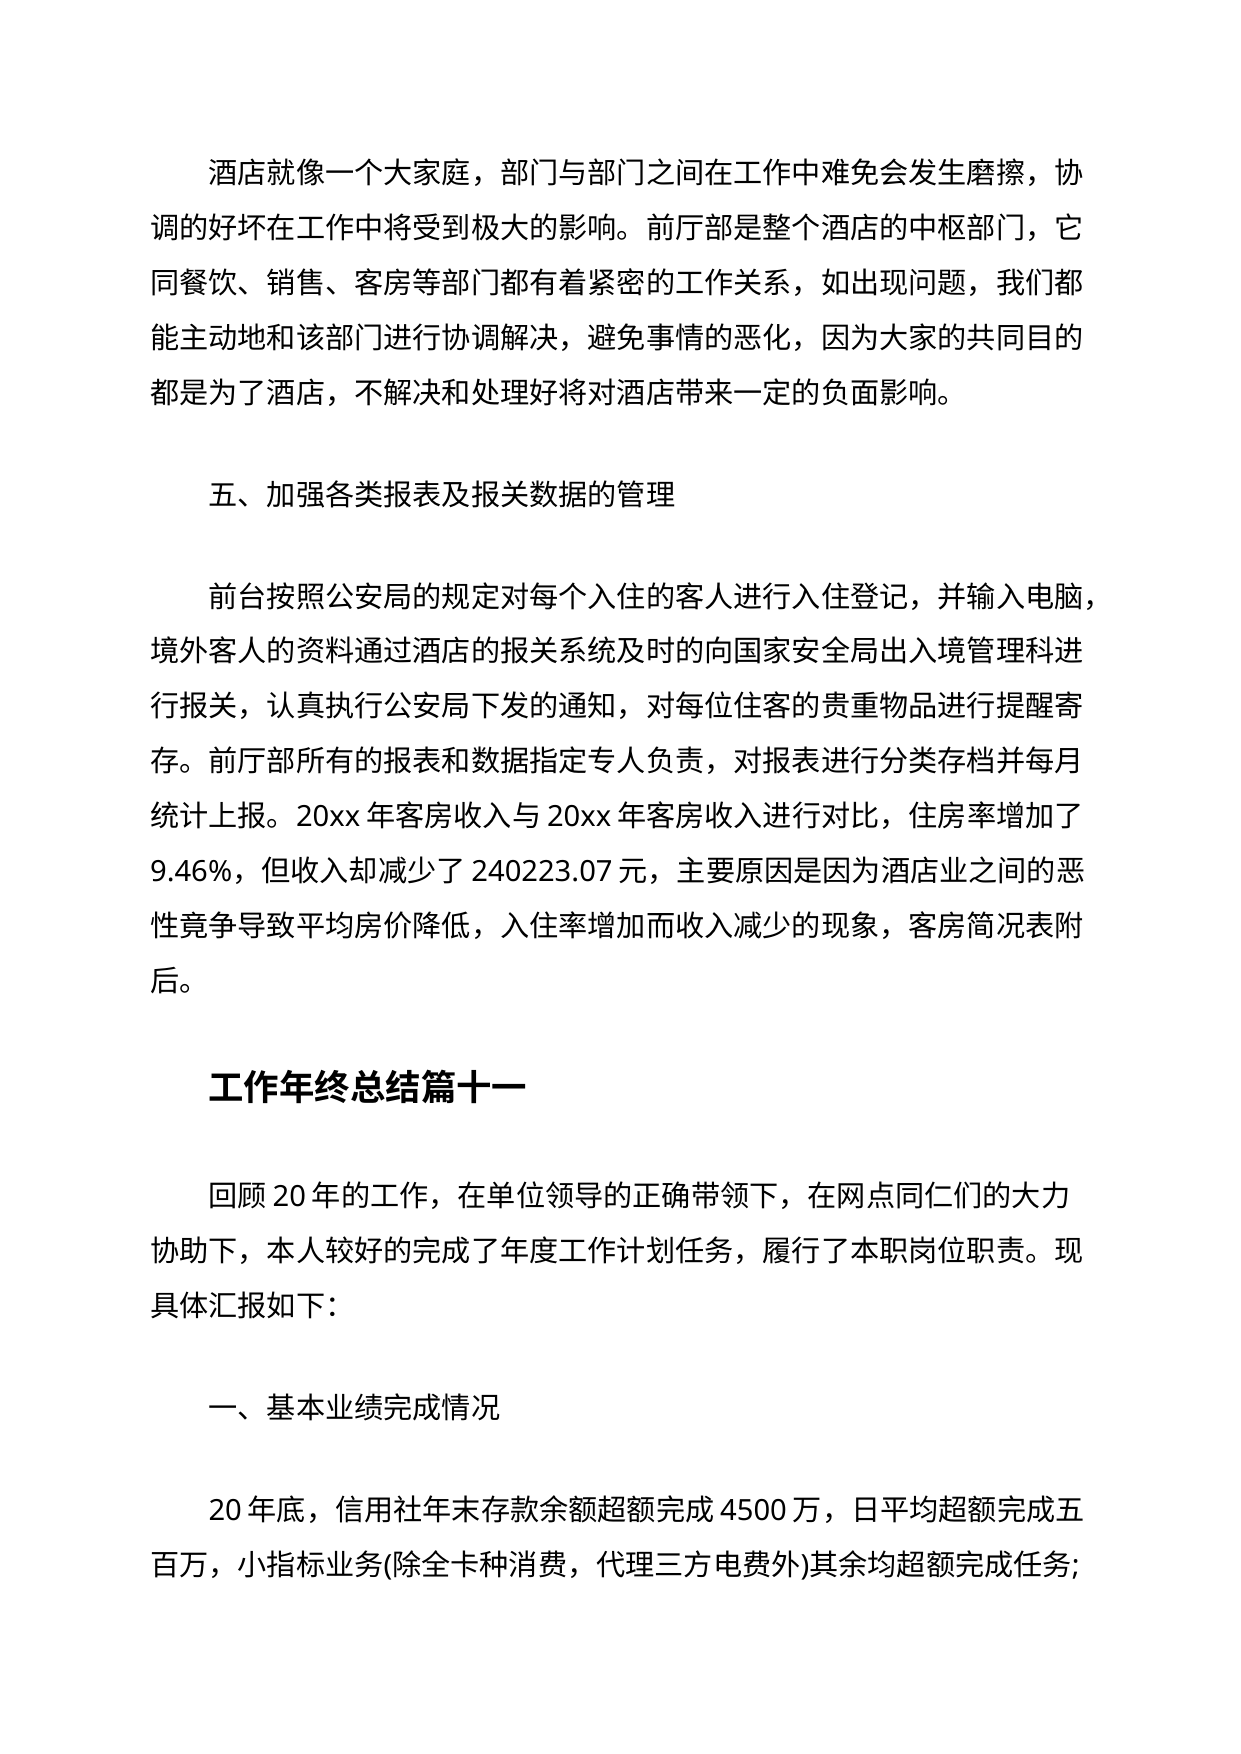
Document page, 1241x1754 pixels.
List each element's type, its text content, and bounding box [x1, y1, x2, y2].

text 工作年终总结篇十一 [150, 1059, 1090, 1111]
text 酒店就像一个大家庭，部门与部门之间在工作中难免会发生磨擦，协调的好坏在工作中将受到极大的影响。前厅部是整个酒店的中枢部门，它同餐饮、销售、客房等部门都有着紧密的工作关系，如出现问题，我们都能主动地和该部门进行协调解决，避免事情的恶化，因为大家的共同目的都是为了酒店，不解决和处理好将对酒店带来一定的负面影响。 [150, 150, 1090, 412]
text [150, 1486, 1090, 1584]
text 一、基本业绩完成情况 [150, 1384, 1090, 1427]
text 五、加强各类报表及报关数据的管理 [150, 471, 1090, 514]
text 回顾20年的工作，在单位领导的正确带领下，在网点同仁们的大力协助下，本人较好的完成了年度工作计划任务，履行了本职岗位职责。现具体汇报如下： [150, 1173, 1090, 1325]
text 前台按照公安局的规定对每个入住的客人进行入住登记，并输入电脑，境外客人的资料通过酒店的报关系统及时的向国家安全局出入境管理科进行报关，认真执行公安局下发的通知，对每位住客的贵重物品进行提醒寄存。前厅部所有的报表和数据指定专人负责，对报表进行分类存档并每月统计上报。20xx年客房收入与20xx年客房收入进行对比，住房率增加了9.46%，但收入却减少了240223.07元，主要原因是因为酒店业之间的恶性竟争导致平均房价降低，入住率增加而收入减少的现象，客房简况表附后。 [150, 573, 1090, 1000]
